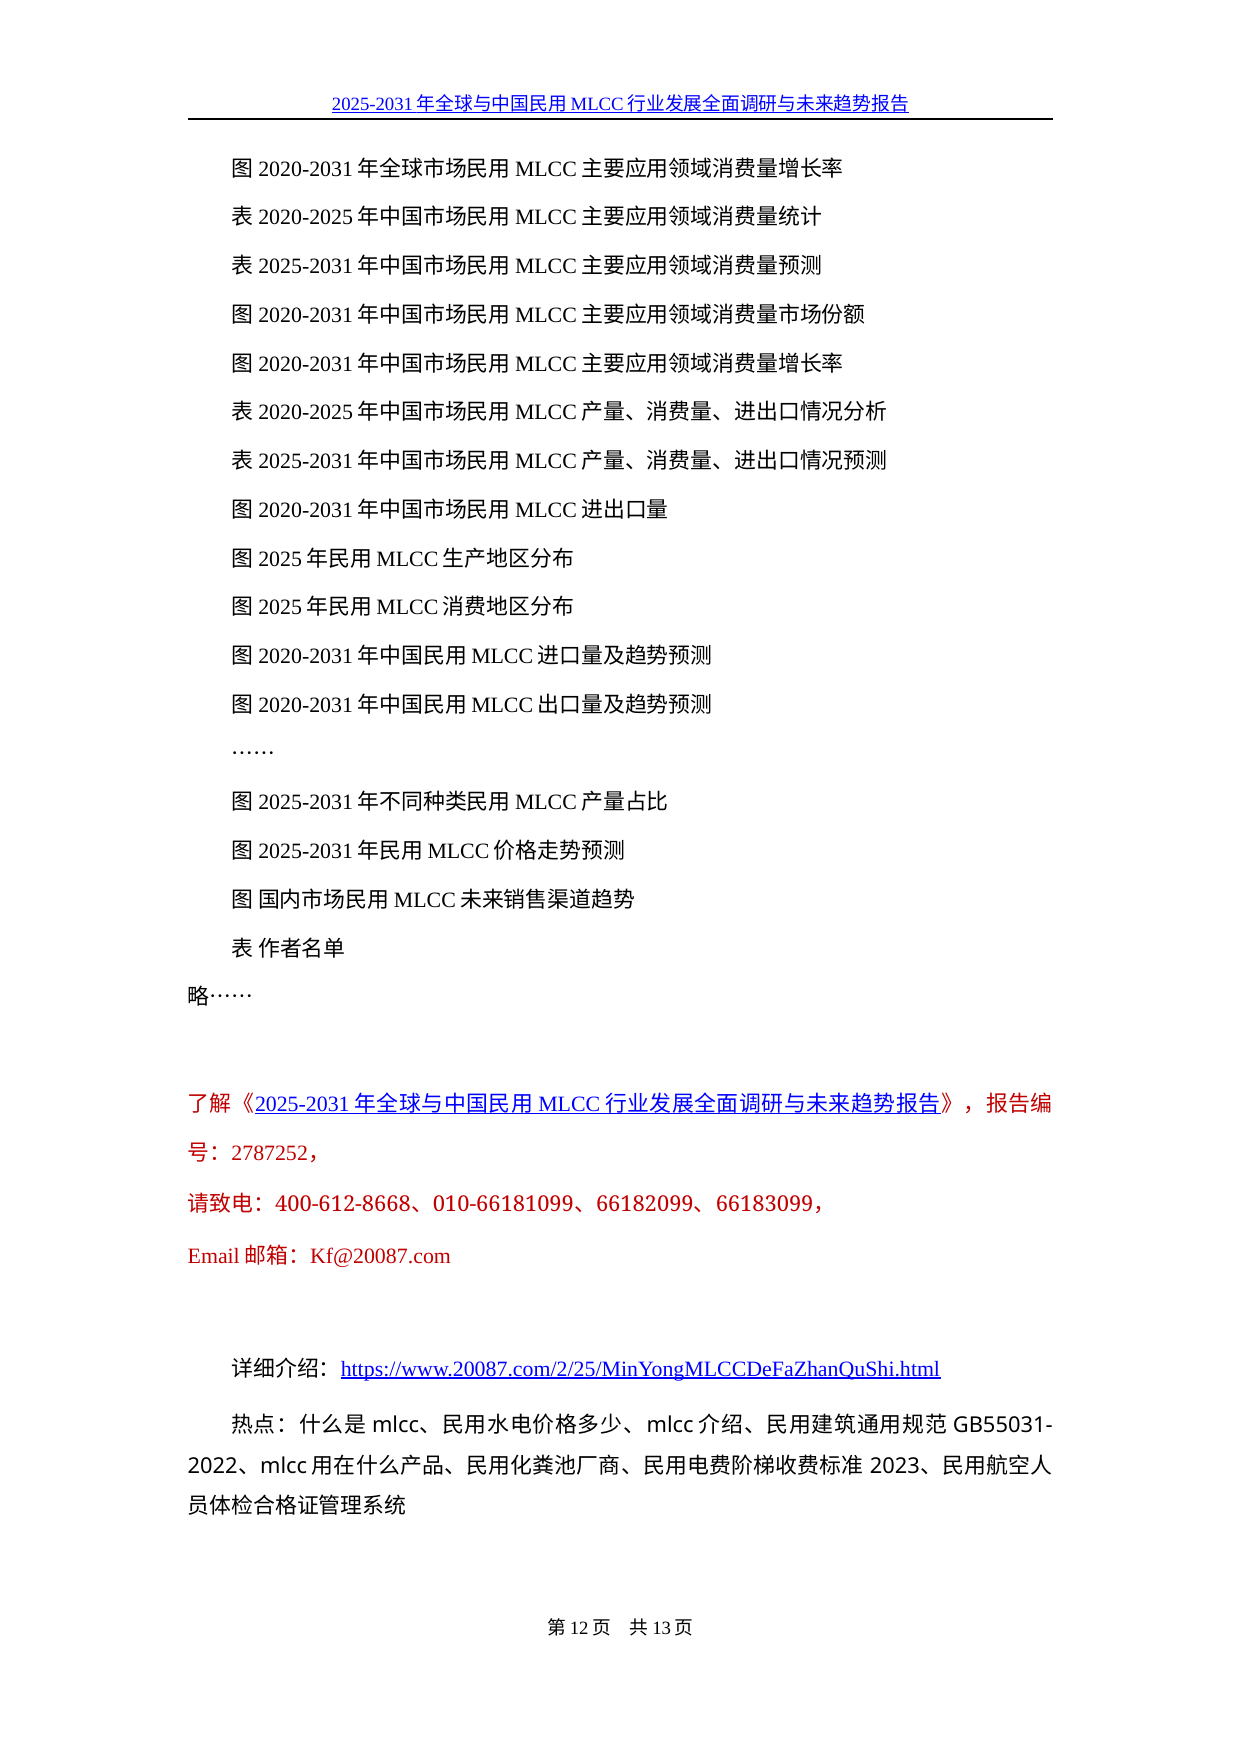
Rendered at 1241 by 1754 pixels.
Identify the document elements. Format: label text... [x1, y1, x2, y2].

text 了解《2025-2031年全球与中国民用MLCC行业发展全面调研与未来趋势报告》，报告编号：2787252， [187, 1085, 1053, 1167]
text 详细介绍：https://www.20087.com/2/25/MinYongMLCCDeFaZhanQuShi.html [187, 1350, 1053, 1383]
text 请致电：400-612-8668、010-66181099、66182099、66183099， [187, 1186, 1053, 1218]
text Email邮箱：Kf@20087.com [187, 1237, 1053, 1270]
text 热点：什么是mlcc、民用水电价格多少、mlcc介绍、民用建筑通用规范GB55031-2022、mlcc用在什么产品、民用化粪池厂商、民用电费阶梯收费标准2023、民用航空人员体检合格证管理系统 [187, 1407, 1053, 1521]
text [187, 150, 1053, 1011]
